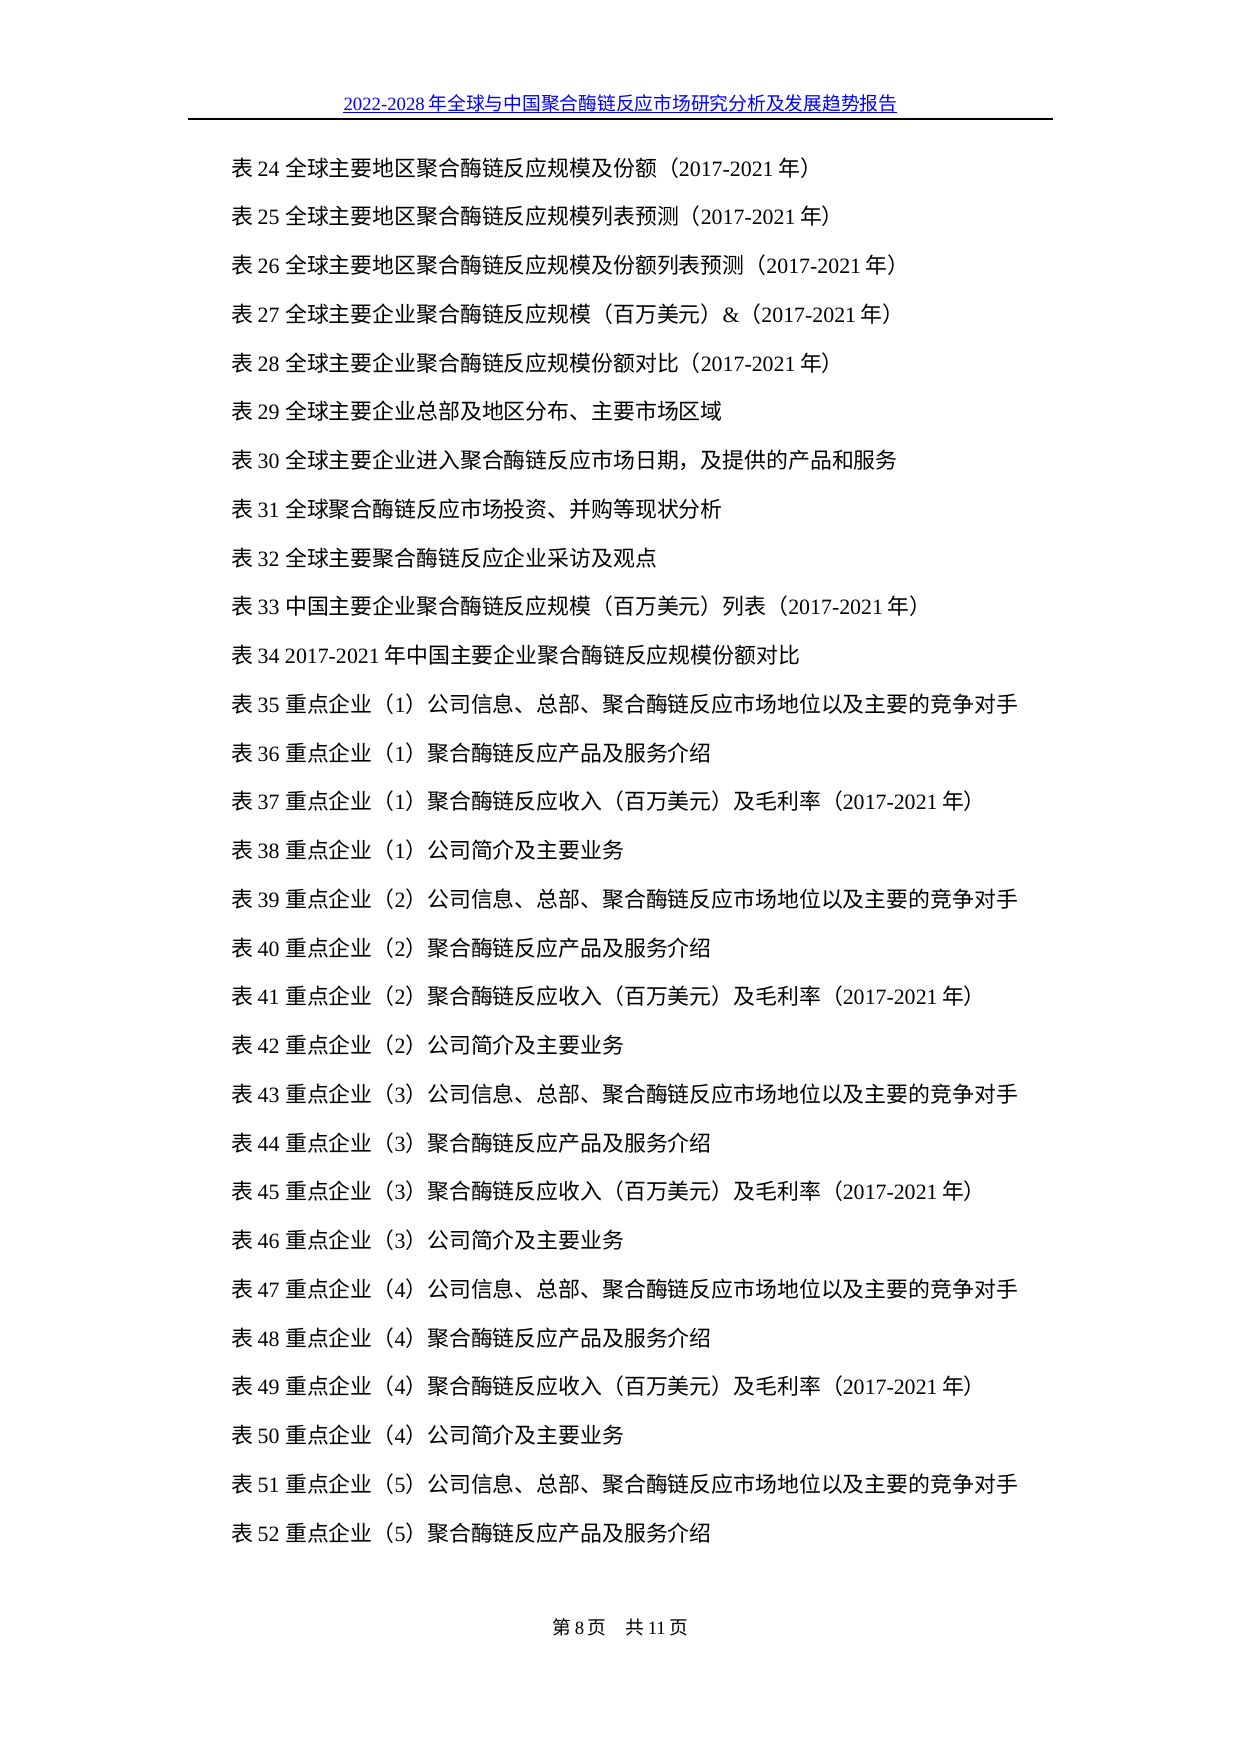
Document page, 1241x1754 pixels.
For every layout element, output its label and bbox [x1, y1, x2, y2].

text [187, 150, 1053, 1548]
